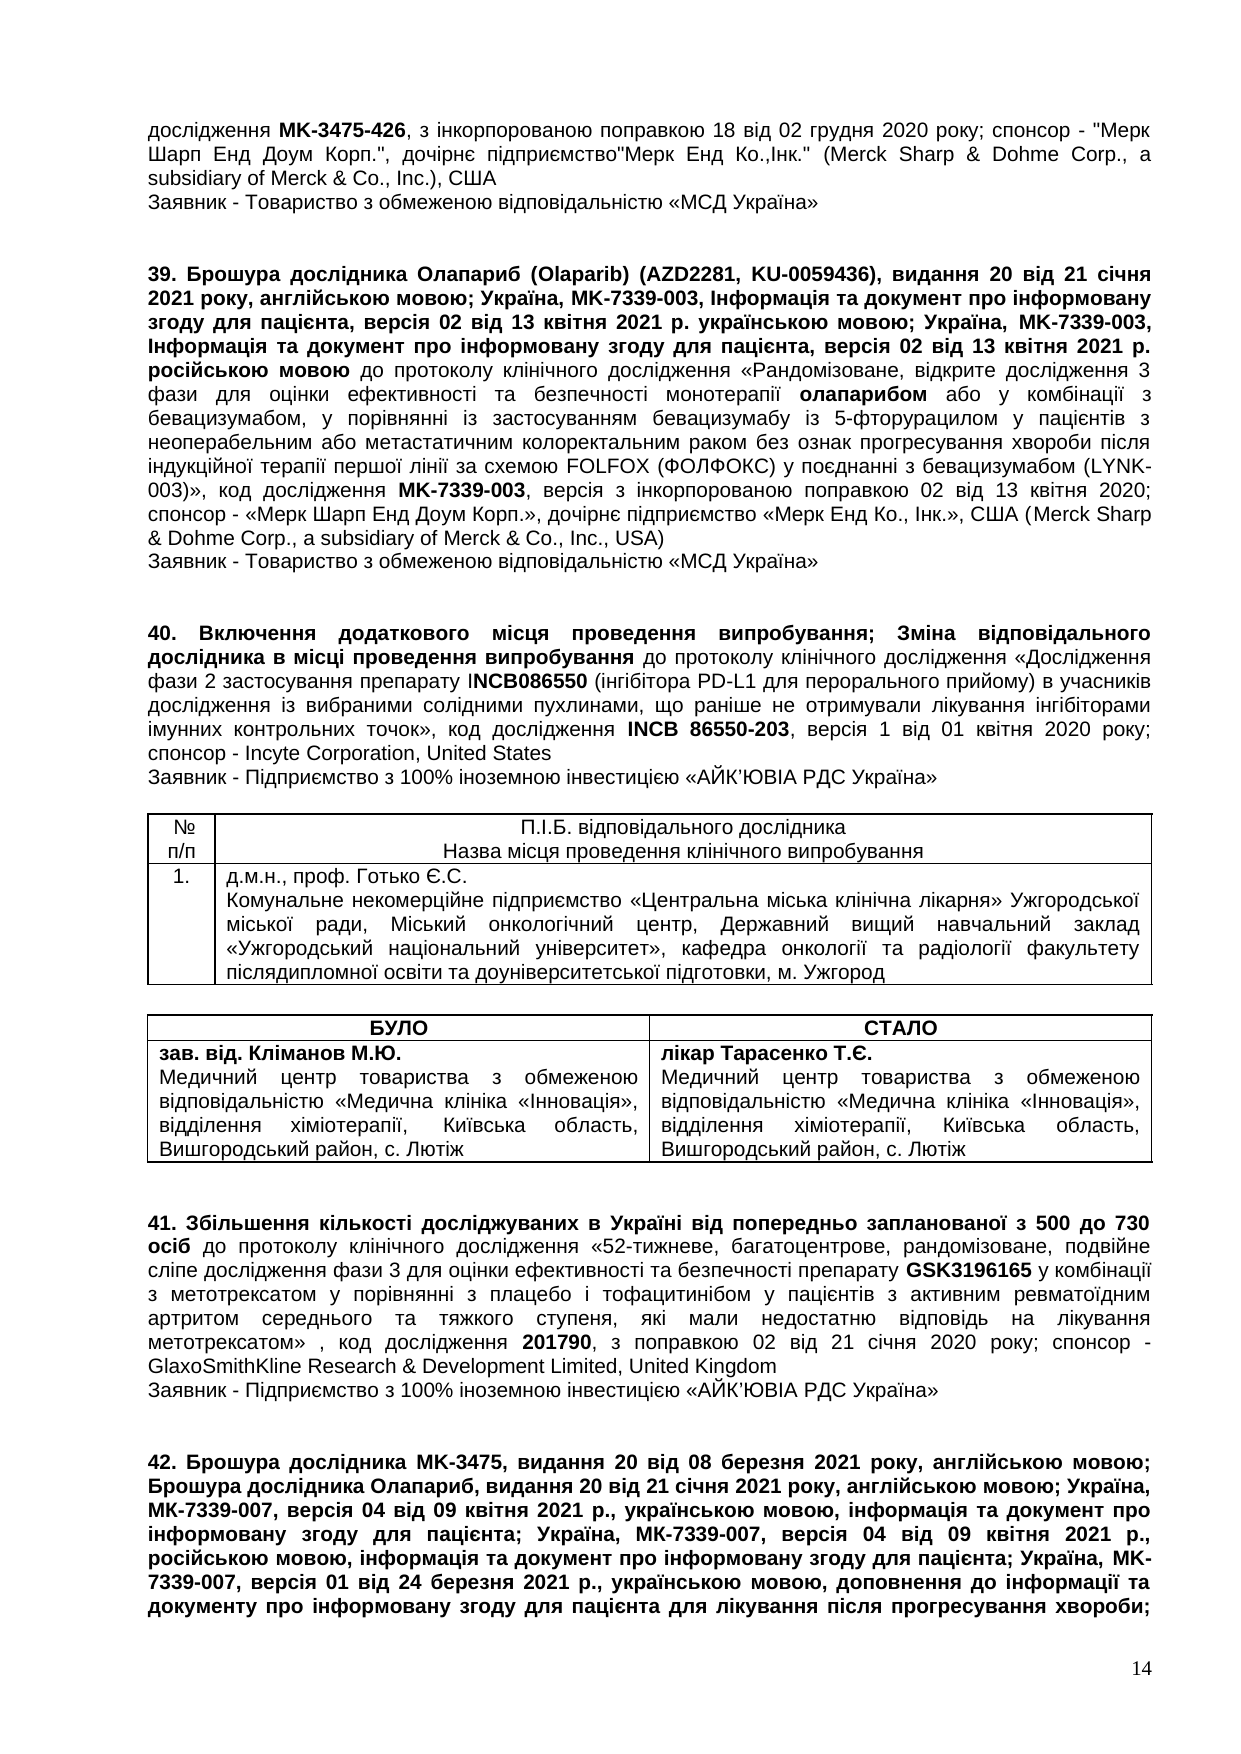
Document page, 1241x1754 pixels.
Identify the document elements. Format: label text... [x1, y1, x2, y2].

text Заявник - Товариство з обмеженою відповідальністю «МСД Україна» [148, 190, 1152, 214]
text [148, 1450, 1152, 1618]
table_cell зав. від. Кліманов М.Ю. Медичний центр товариства з обмеженою відповідальністю «Медична клініка «Інновація», відділення хіміотерапії, Київська область, Вишгородський район, с. Лютіж [148, 1041, 649, 1161]
table_cell 1. [149, 864, 214, 984]
text 40. Включення додаткового місця проведення випробування; Зміна відповідального дослідника в місці проведення випробування до протоколу клінічного дослідження «Дослідження фази 2 застосування препарату INCB086550 (інгібітора PD-L1 для перорального прийому) в учасників дослідження із вибраними солідними пухлинами, що раніше не отримували лікування інгібіторами імунних контрольних точок», код дослідження INCB 86550-203, версія 1 від 01 квітня 2020 року; спонсор - Incyte Corporation, United States [148, 621, 1152, 765]
text 39. Брошура дослідника Олапариб (Olaparib) (AZD2281, KU-0059436), видання 20 від 21 січня 2021 року, англійською мовою; Україна, MK-7339-003, Інформація та документ про інформовану згоду для пацієнта, версія 02 від 13 квітня 2021 р. українською мовою; Україна, MK-7339-003, Інформація та документ про інформовану згоду для пацієнта, версія 02 від 13 квітня 2021 р. російською мовою до протоколу клінічного дослідження «Рандомізоване, відкрите дослідження 3 фази для оцінки ефективності та безпечності монотерапії олапарибом або у комбінації з бевацизумабом, у порівнянні із застосуванням бевацизумабу із 5-фторурацилом у пацієнтів з неоперабельним або метастатичним колоректальним раком без ознак прогресування хвороби після індукційної терапії першої лінії за схемою FOLFOX (ФОЛФОКС) у поєднанні з бевацизумабом (LYNK-003)», код дослідження MK-7339-003, версія з інкорпорованою поправкою 02 від 13 квітня 2020; спонсор - «Мерк Шарп Енд Доум Корп.», дочірнє підприємство «Мерк Енд Ко., Інк.», США (Merck Sharp & Dohme Corp., a subsidiary of Merck & Co., Inc., USA) [148, 262, 1152, 549]
text Заявник - Товариство з обмеженою відповідальністю «МСД Україна» [148, 549, 1152, 573]
text 41. Збільшення кількості досліджуваних в Україні від попередньо запланованої з 500 до 730 осіб до протоколу клінічного дослідження «52-тижневе, багатоцентрове, рандомізоване, подвійне сліпе дослідження фази 3 для оцінки ефективності та безпечності препарату GSK3196165 у комбінації з метотрексатом у порівнянні з плацебо і тофацитинібом у пацієнтів з активним ревматоїдним артритом середнього та тяжкого ступеня, які мали недостатню відповідь на лікування метотрексатом» , код дослідження 201790, з поправкою 02 від 21 січня 2020 року; спонсор - GlaxoSmithKline Research & Development Limited, United Kingdom [148, 1210, 1152, 1378]
table_cell лікар Тарасенко Т.Є. Медичний центр товариства з обмеженою відповідальністю «Медична клініка «Інновація», відділення хіміотерапії, Київська область, Вишгородський район, с. Лютіж [650, 1041, 1151, 1161]
text Заявник - Підприємство з 100% іноземною інвестицією «АЙК’ЮВІА РДС Україна» [148, 765, 1152, 789]
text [148, 118, 1152, 190]
table_header П.І.Б. відповідального дослідника Назва місця проведення клінічного випробування [216, 815, 1151, 862]
text Заявник - Підприємство з 100% іноземною інвестицією «АЙК’ЮВІА РДС Україна» [148, 1378, 1152, 1402]
table_header СТАЛО [650, 1016, 1151, 1039]
table_cell д.м.н., проф. Готько Є.С. Комунальне некомерційне підприємство «Центральна міська клінічна лікарня» Ужгородської міської ради, Міський онкологічний центр, Державний вищий навчальний заклад «Ужгородський національний університет», кафедра онкології та радіології факультету післядипломної освіти та доуніверситетської підготовки, м. Ужгород [216, 864, 1151, 984]
table_header № п/п [149, 815, 214, 862]
table_header БУЛО [148, 1016, 649, 1039]
